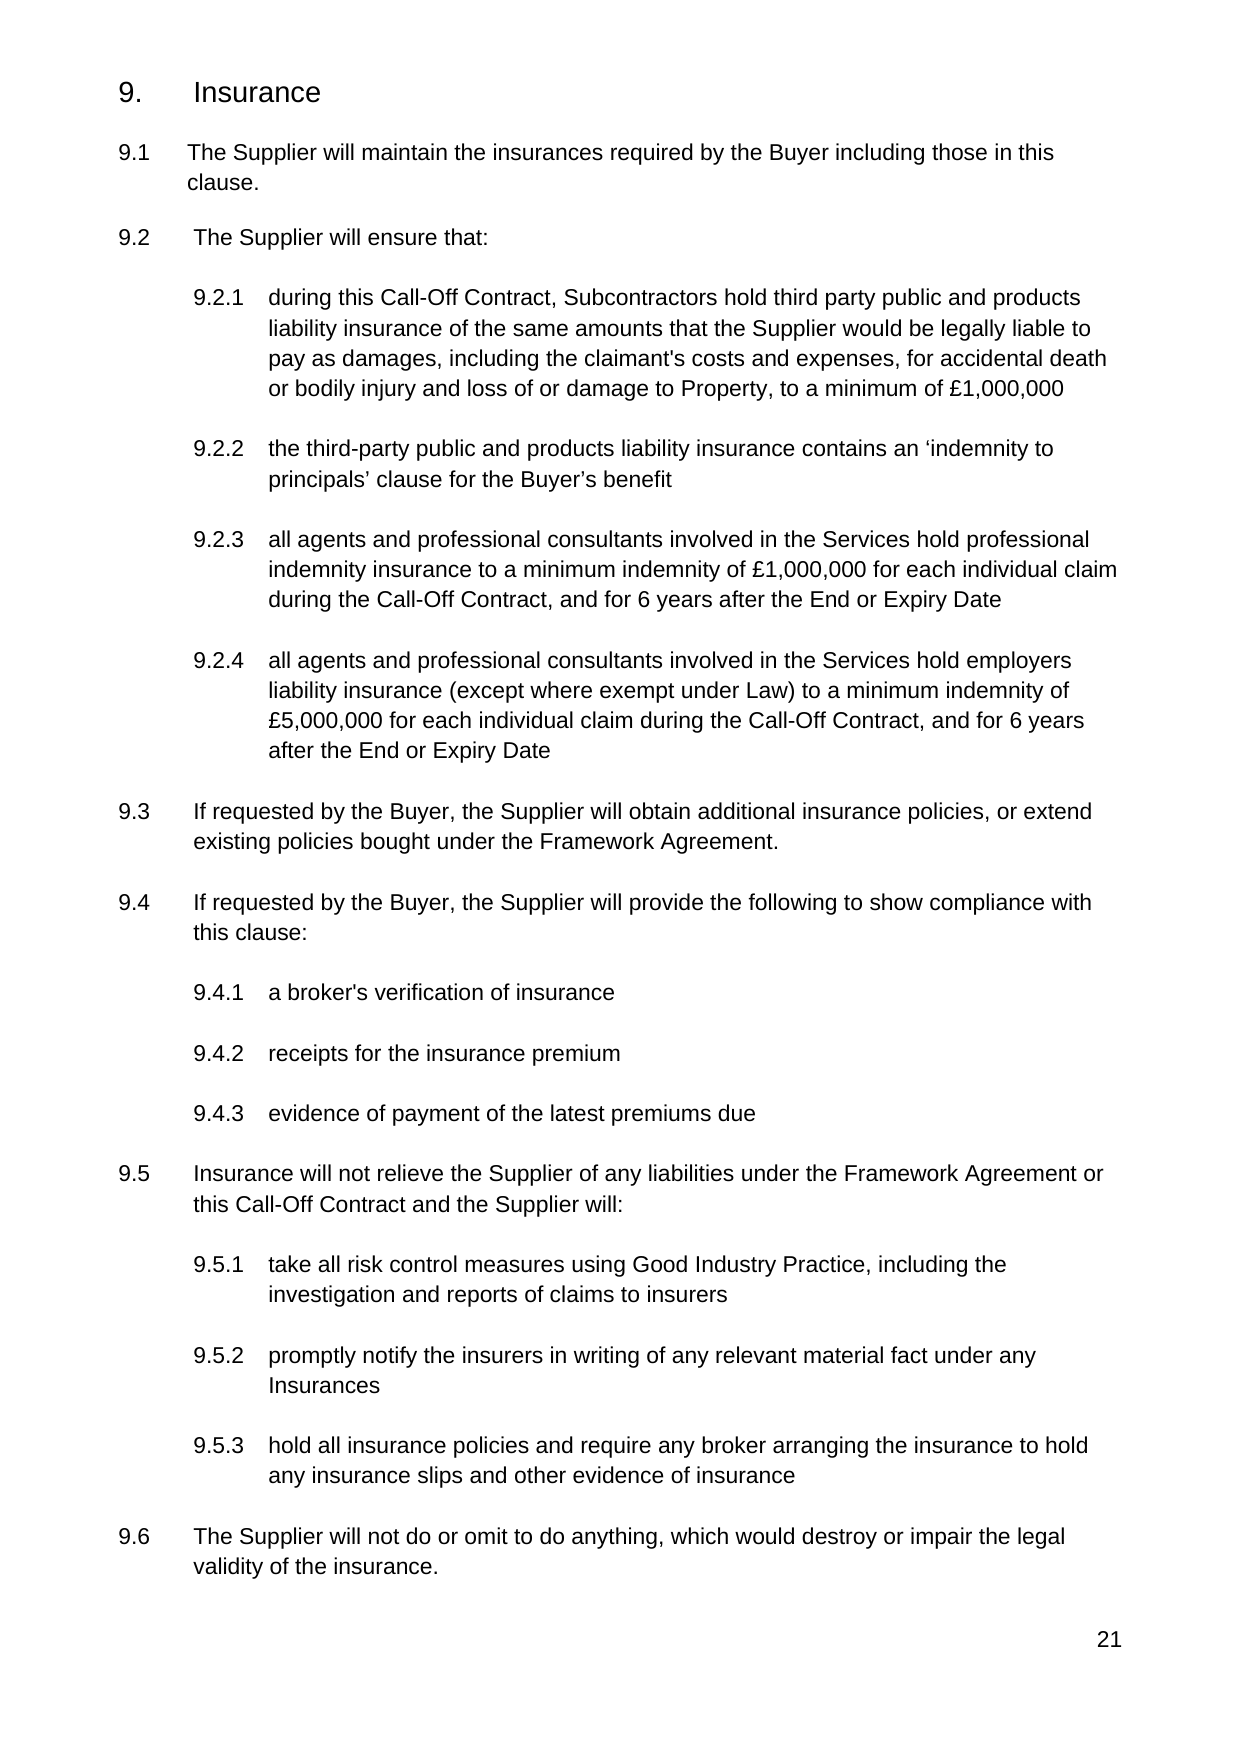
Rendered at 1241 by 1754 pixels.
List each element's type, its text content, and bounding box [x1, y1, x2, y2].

text 9.5.2 promptly notify the insurers in writing of any relevant material fact under any Insurances [193, 1342, 1122, 1398]
text 9.6 The Supplier will not do or omit to do anything, which would destroy or impair the legal validity of the insurance. [118, 1523, 1122, 1579]
text 9.5 Insurance will not relieve the Supplier of any liabilities under the Framework Agreement or this Call-Off Contract and the Supplier will: [118, 1160, 1122, 1217]
text 9.2.1 during this Call-Off Contract, Subcontractors hold third party public and products liability insurance of the same amounts that the Supplier would be legally liable to pay as damages, including the claimant's costs and expenses, for accidental death or bodily injury and loss of or damage to Property, to a minimum of £1,000,000 [193, 284, 1122, 401]
text 9.5.1 take all risk control measures using Good Industry Practice, including the investigation and reports of claims to insurers [193, 1251, 1122, 1308]
text 9.1 The Supplier will maintain the insurances required by the Buyer including those in this clause. [118, 138, 1122, 195]
subtitle 9. Insurance [118, 75, 1122, 108]
text 9.4.3 evidence of payment of the latest premiums due [118, 1100, 1122, 1126]
text 9.4.2 receipts for the insurance premium [118, 1039, 1122, 1066]
text 9.4 If requested by the Buyer, the Supplier will provide the following to show compliance with this clause: [118, 888, 1122, 945]
text 9.2.4 all agents and professional consultants involved in the Services hold employers liability insurance (except where exempt under Law) to a minimum indemnity of £5,000,000 for each individual claim during the Call-Off Contract, and for 6 years after the End or Expiry Date [193, 647, 1122, 764]
text 9.4.1 a broker's verification of insurance [118, 979, 1122, 1006]
text 9.2 The Supplier will ensure that: [118, 224, 1122, 250]
text 9.2.3 all agents and professional consultants involved in the Services hold professional indemnity insurance to a minimum indemnity of £1,000,000 for each individual claim during the Call-Off Contract, and for 6 years after the End or Expiry Date [193, 526, 1122, 613]
text 9.3 If requested by the Buyer, the Supplier will obtain additional insurance policies, or extend existing policies bought under the Framework Agreement. [118, 798, 1122, 854]
text 9.2.2 the third-party public and products liability insurance contains an ‘indemnity to principals’ clause for the Buyer’s benefit [193, 435, 1122, 492]
text 9.5.3 hold all insurance policies and require any broker arranging the insurance to hold any insurance slips and other evidence of insurance [193, 1432, 1122, 1489]
